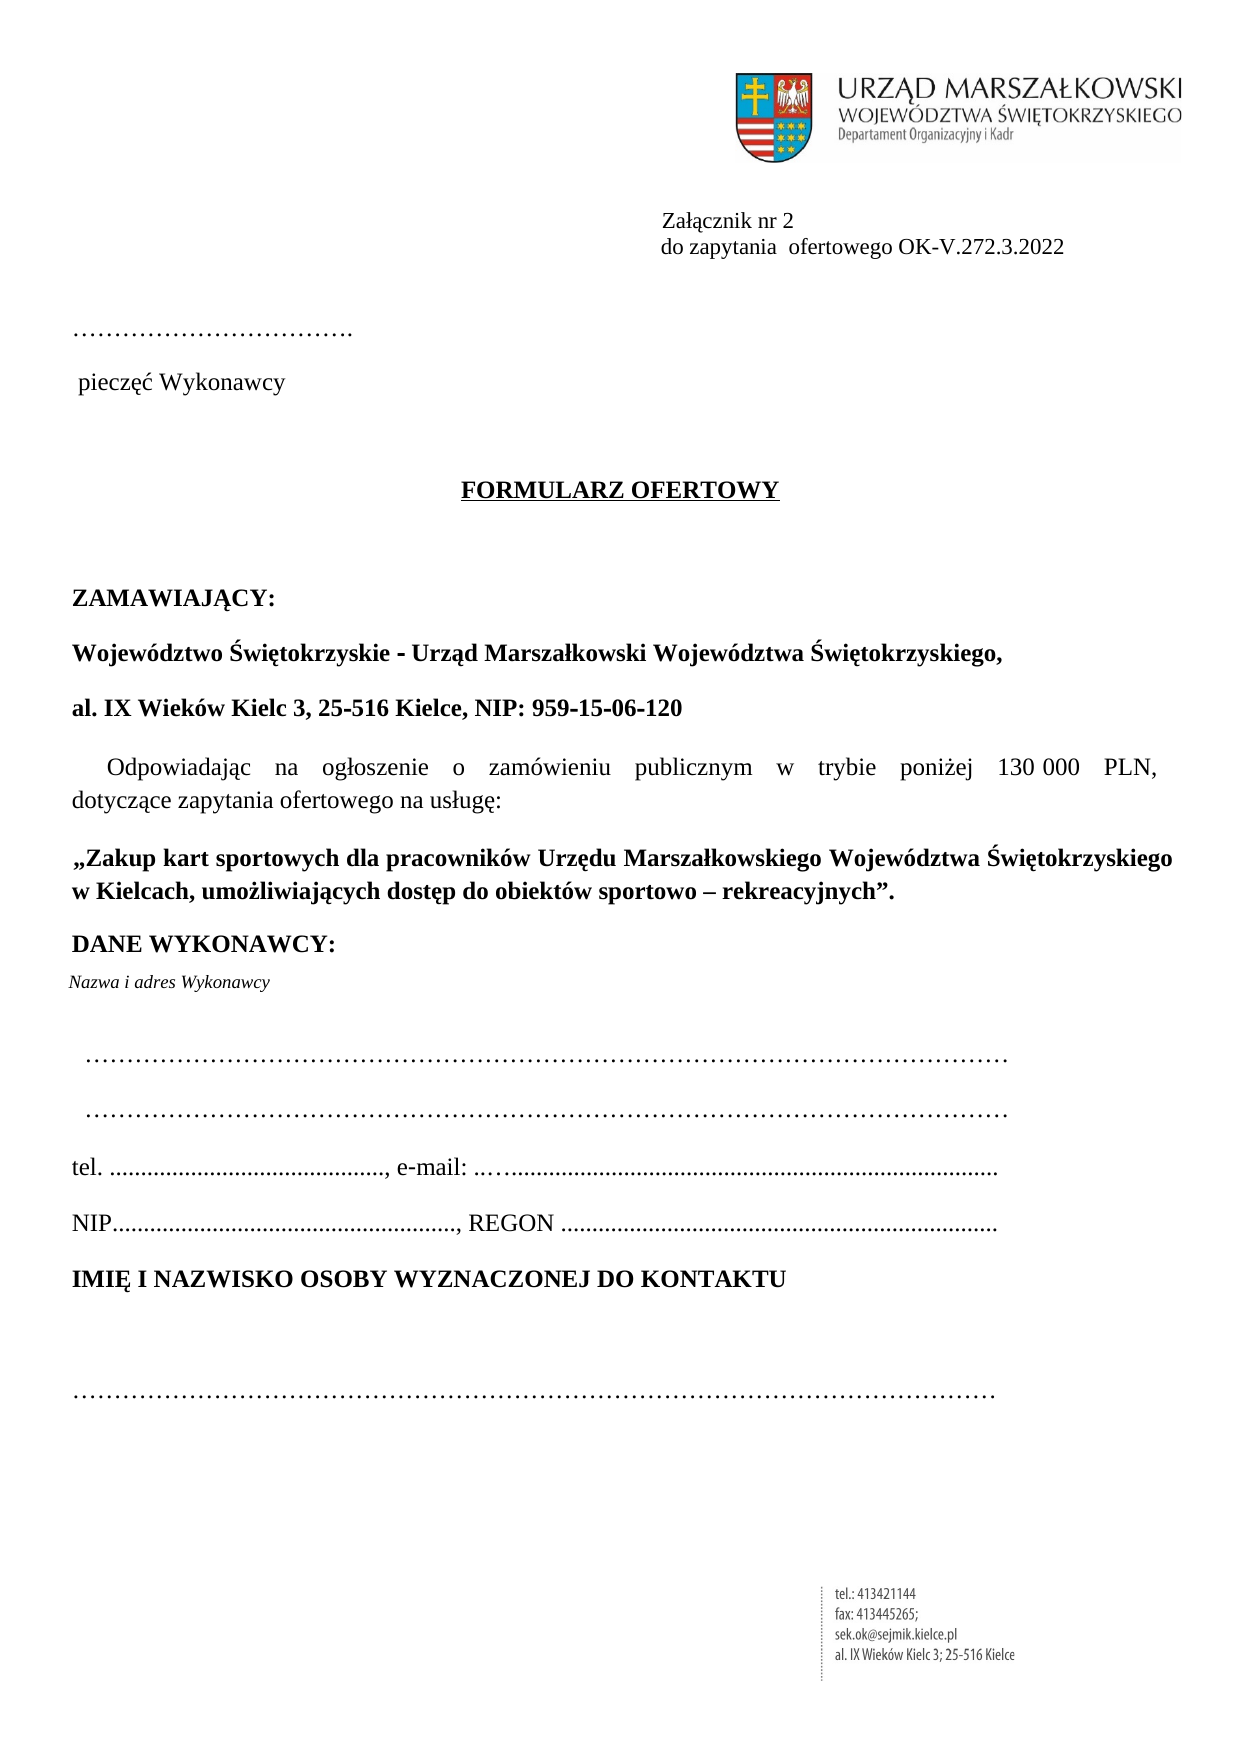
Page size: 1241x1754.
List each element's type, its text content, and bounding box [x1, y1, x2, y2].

text ……………………………. [59, 313, 1181, 342]
text NIP......................................................., REGON ...................................................................... [59, 1208, 1181, 1237]
text pieczęć Wykonawcy [59, 367, 1181, 396]
text Województwo Świętokrzyskie ‐ Urząd Marszałkowski Województwa Świętokrzyskiego, [59, 636, 1181, 667]
text IMIĘ I NAZWISKO OSOBY WYZNACZONEJ DO KONTAKTU [59, 1264, 1181, 1292]
text do zapytania ofertowego OK-V.272.3.2022 [502, 233, 1181, 259]
text FORMULARZ OFERTOWY [59, 475, 1181, 504]
text DANE WYKONAWCY: [59, 929, 1181, 958]
text Nazwa i adres Wykonawcy [59, 971, 1181, 992]
text ………………………………………………………………………………………………… [59, 1094, 1181, 1123]
text al. IX Wieków Kielc 3, 25‐516 Kielce, NIP: 959‐15‐06‐120 [59, 692, 1181, 722]
text ZAMAWIAJĄCY: [59, 583, 1181, 611]
text „Zakup kart sportowych dla pracowników Urzędu Marszałkowskiego Województwa Świętokrzyskiego w Kielcach, umożliwiających dostęp do obiektów sportowo – rekreacyjnych”. [59, 843, 1181, 904]
text Odpowiadając na ogłoszenie o zamówieniu publicznym w trybie poniżej 130 000 PLN, dotyczące zapytania ofertowego na usługę: [59, 752, 1181, 813]
text ………………………………………………………………………………………………… [59, 1039, 1181, 1068]
text Załącznik nr 2 [59, 207, 1181, 233]
text ………………………………………………………………………………………………… [59, 1375, 1181, 1404]
picture [735, 73, 1182, 163]
text tel. ............................................, e‐mail: ..….............................................................................. [59, 1150, 1181, 1180]
picture [820, 1586, 1015, 1681]
